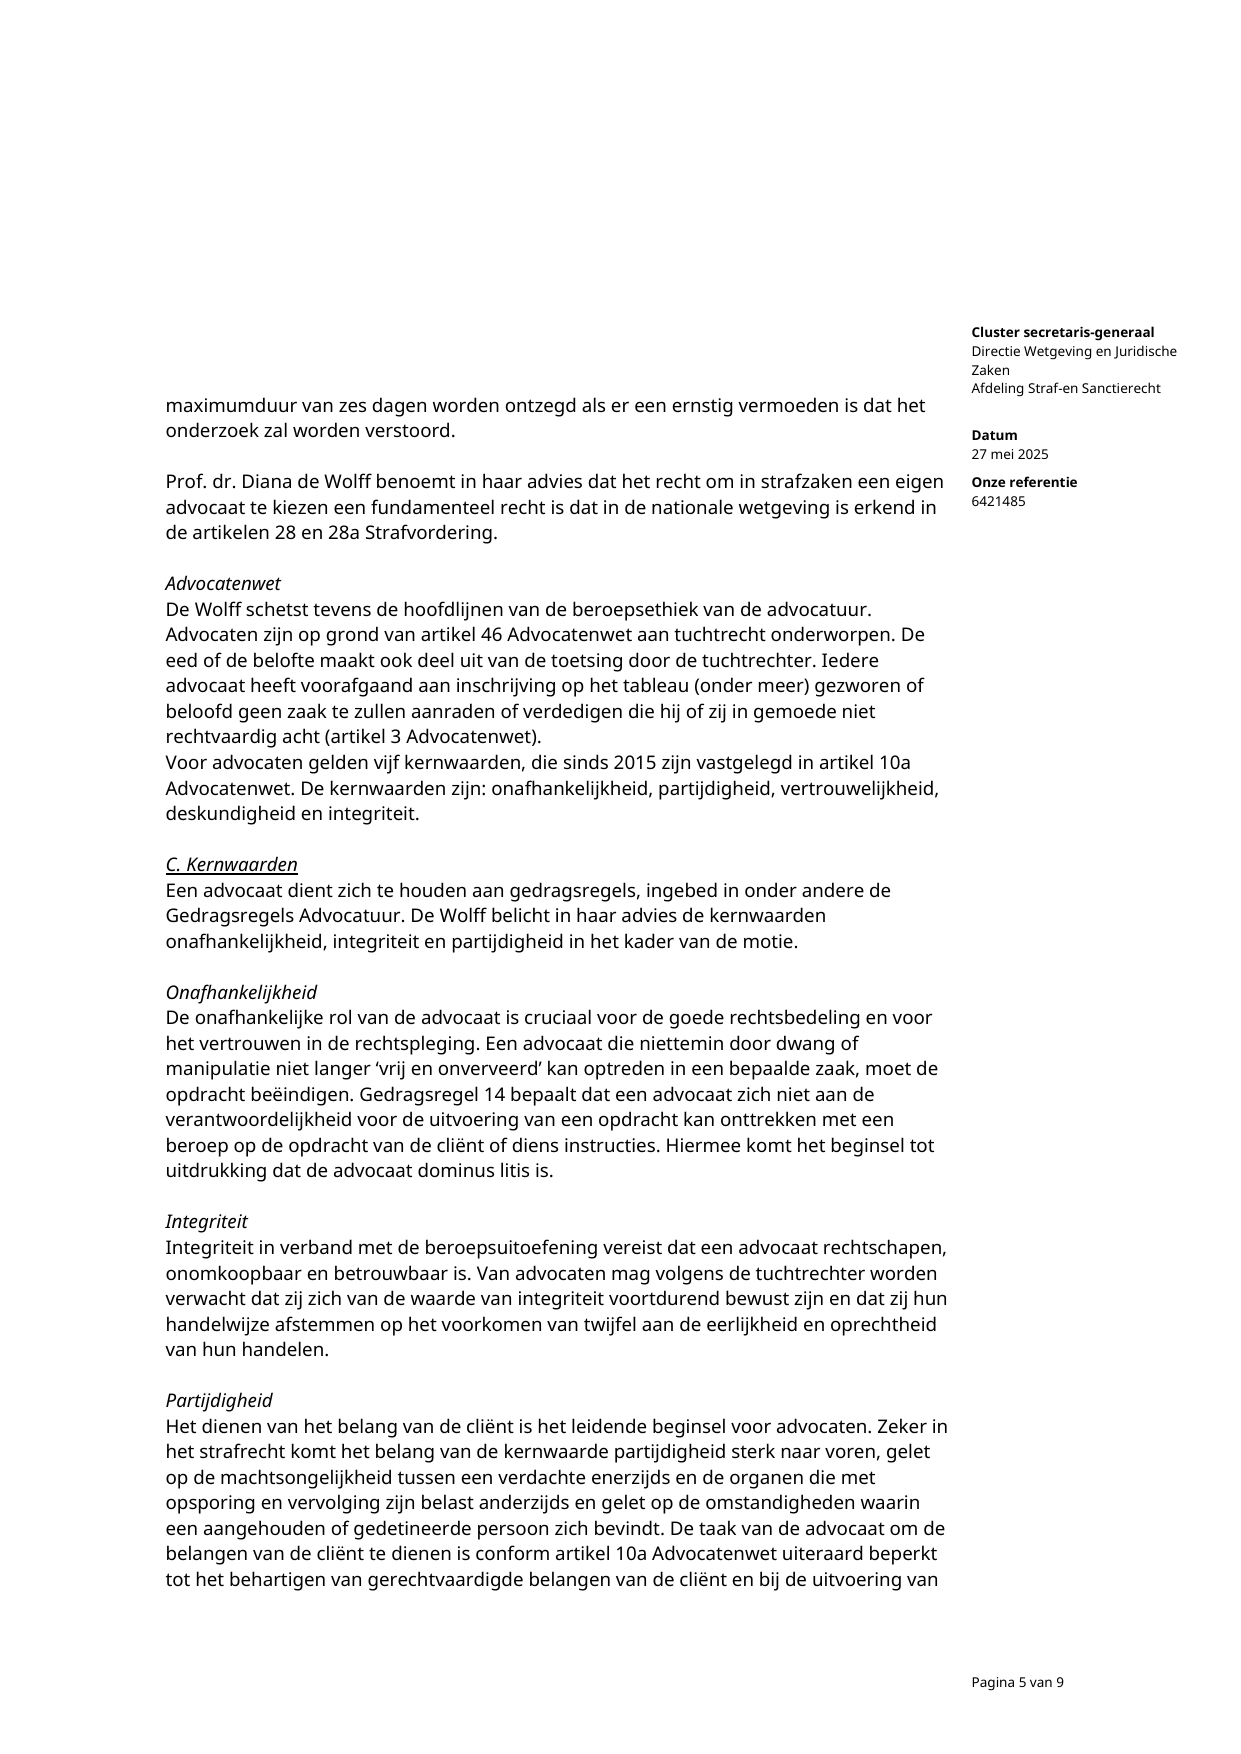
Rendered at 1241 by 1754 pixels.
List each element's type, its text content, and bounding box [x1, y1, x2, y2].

text Voor advocaten gelden vijf kernwaarden, die sinds 2015 zijn vastgelegd in artikel 10a Advocatenwet. De kernwaarden zijn: onafhankelijkheid, partijdigheid, vertrouwelijkheid, deskundigheid en integriteit. [165, 749, 951, 826]
text Prof. dr. Diana de Wolff benoemt in haar advies dat het recht om in strafzaken een eigen advocaat te kiezen een fundamenteel recht is dat in de nationale wetgeving is erkend in de artikelen 28 en 28a Strafvordering. [165, 469, 951, 545]
text Onafhankelijkheid [165, 979, 951, 1004]
text Integriteit in verband met de beroepsuitoefening vereist dat een advocaat rechtschapen, onomkoopbaar en betrouwbaar is. Van advocaten mag volgens de tuchtrechter worden verwacht dat zij zich van de waarde van integriteit voortdurend bewust zijn en dat zij hun handelwijze afstemmen op het voorkomen van twijfel aan de eerlijkheid en oprechtheid van hun handelen. [165, 1234, 951, 1362]
text Partijdigheid [165, 1387, 951, 1413]
text C. Kernwaarden [165, 851, 951, 877]
text Een advocaat dient zich te houden aan gedragsregels, ingebed in onder andere de Gedragsregels Advocatuur. De Wolff belicht in haar advies de kernwaarden onafhankelijkheid, integriteit en partijdigheid in het kader van de motie. [165, 877, 951, 953]
text De onafhankelijke rol van de advocaat is cruciaal voor de goede rechtsbedeling en voor het vertrouwen in de rechtspleging. Een advocaat die niettemin door dwang of manipulatie niet langer ‘vrij en onverveerd’ kan optreden in een bepaalde zaak, moet de opdracht beëindigen. Gedragsregel 14 bepaalt dat een advocaat zich niet aan de verantwoordelijkheid voor de uitvoering van een opdracht kan onttrekken met een beroep op de opdracht van de cliënt of diens instructies. Hiermee komt het beginsel tot uitdrukking dat de advocaat dominus litis is. [165, 1004, 951, 1183]
text Integriteit [165, 1209, 951, 1234]
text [165, 1413, 951, 1592]
text Advocatenwet [165, 571, 951, 596]
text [165, 392, 951, 443]
text De Wolff schetst tevens de hoofdlijnen van de beroepsethiek van de advocatuur. Advocaten zijn op grond van artikel 46 Advocatenwet aan tuchtrecht onderworpen. De eed of de belofte maakt ook deel uit van de toetsing door de tuchtrechter. Iedere advocaat heeft voorafgaand aan inschrijving op het tableau (onder meer) gezworen of beloofd geen zaak te zullen aanraden of verdedigen die hij of zij in gemoede niet rechtvaardig acht (artikel 3 Advocatenwet). [165, 596, 951, 749]
